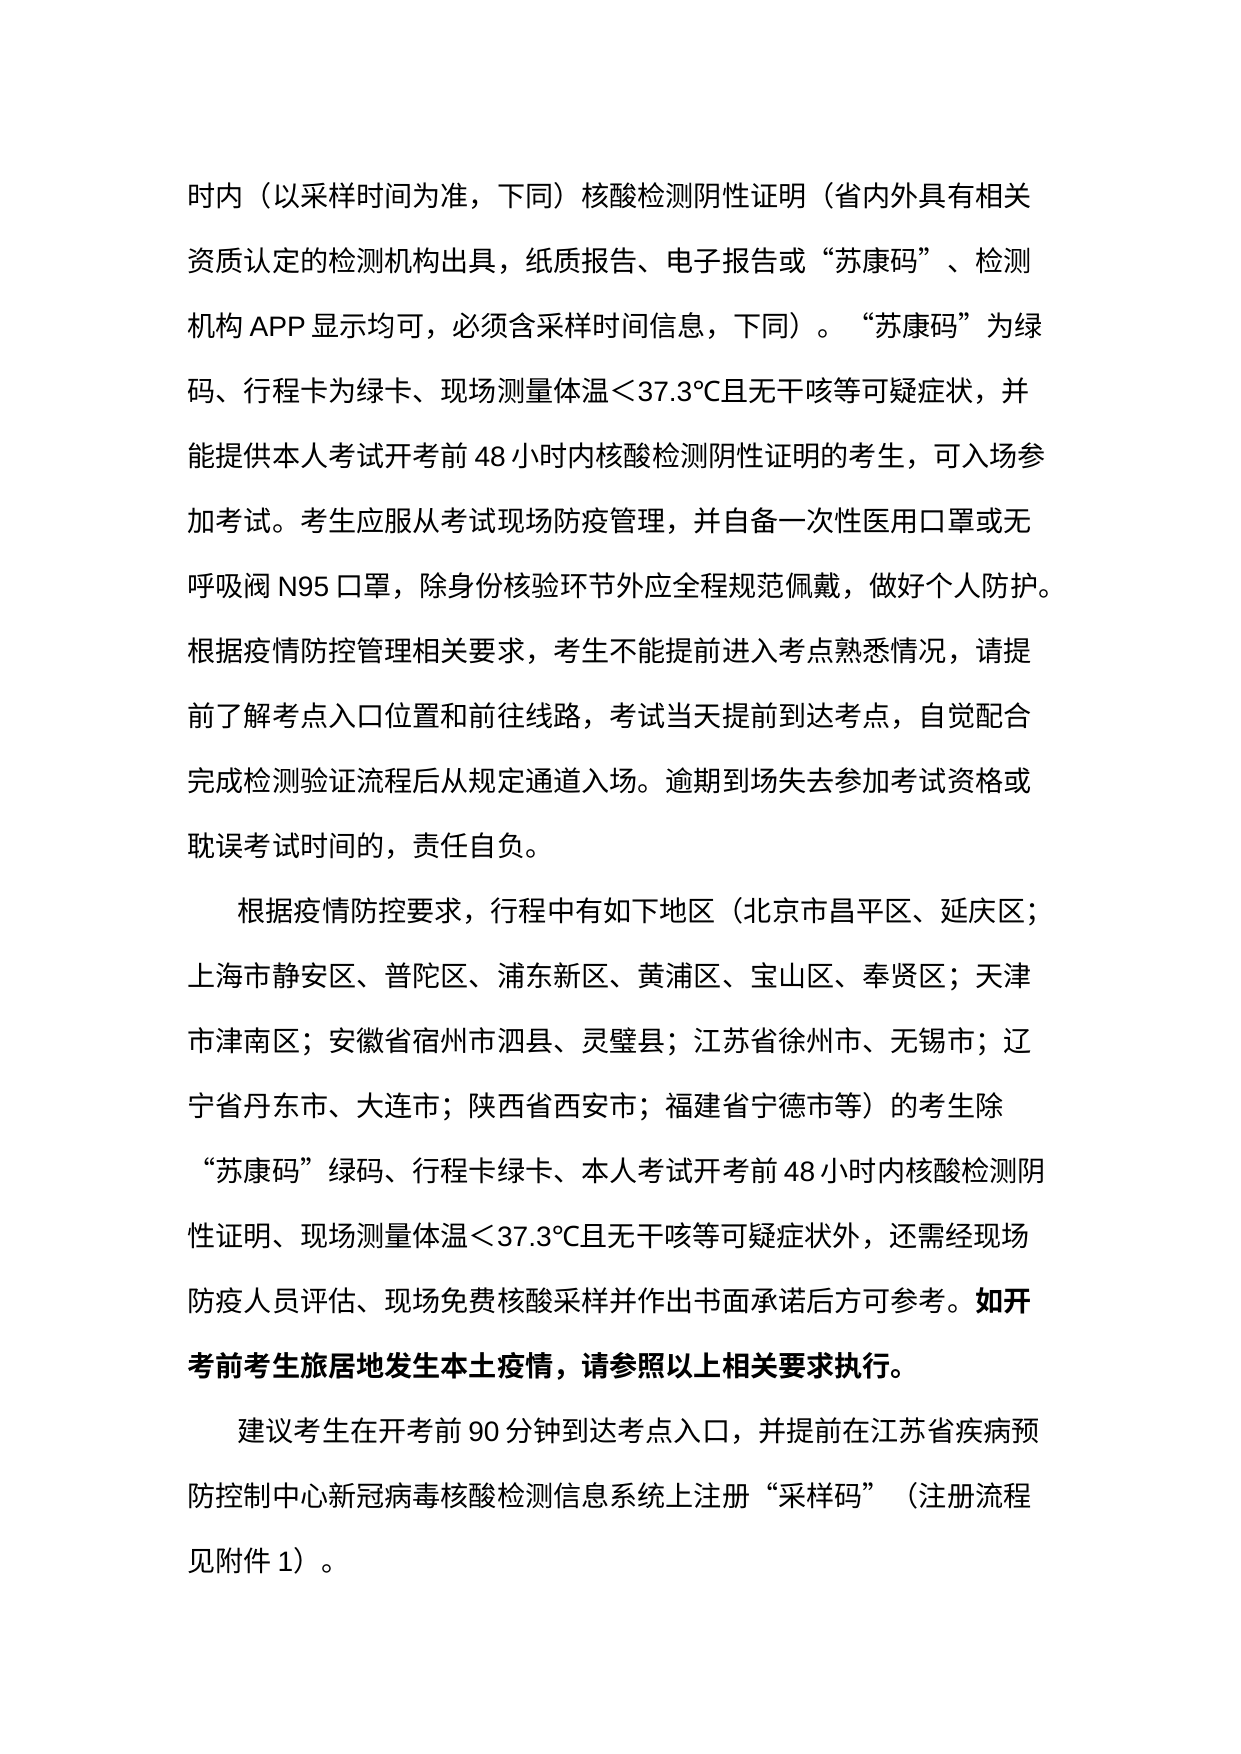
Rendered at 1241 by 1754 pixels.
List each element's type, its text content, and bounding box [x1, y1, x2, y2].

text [187, 162, 1053, 877]
text 建议考生在开考前90分钟到达考点入口，并提前在江苏省疾病预防控制中心新冠病毒核酸检测信息系统上注册“采样码”（注册流程见附件1）。 [187, 1397, 1053, 1592]
text 根据疫情防控要求，行程中有如下地区（北京市昌平区、延庆区；上海市静安区、普陀区、浦东新区、黄浦区、宝山区、奉贤区；天津市津南区；安徽省宿州市泗县、灵璧县；江苏省徐州市、无锡市；辽宁省丹东市、大连市；陕西省西安市；福建省宁德市等）的考生除“苏康码”绿码、行程卡绿卡、本人考试开考前48小时内核酸检测阴性证明、现场测量体温＜37.3℃且无干咳等可疑症状外，还需经现场防疫人员评估、现场免费核酸采样并作出书面承诺后方可参考。如开考前考生旅居地发生本土疫情，请参照以上相关要求执行。 [187, 877, 1053, 1397]
